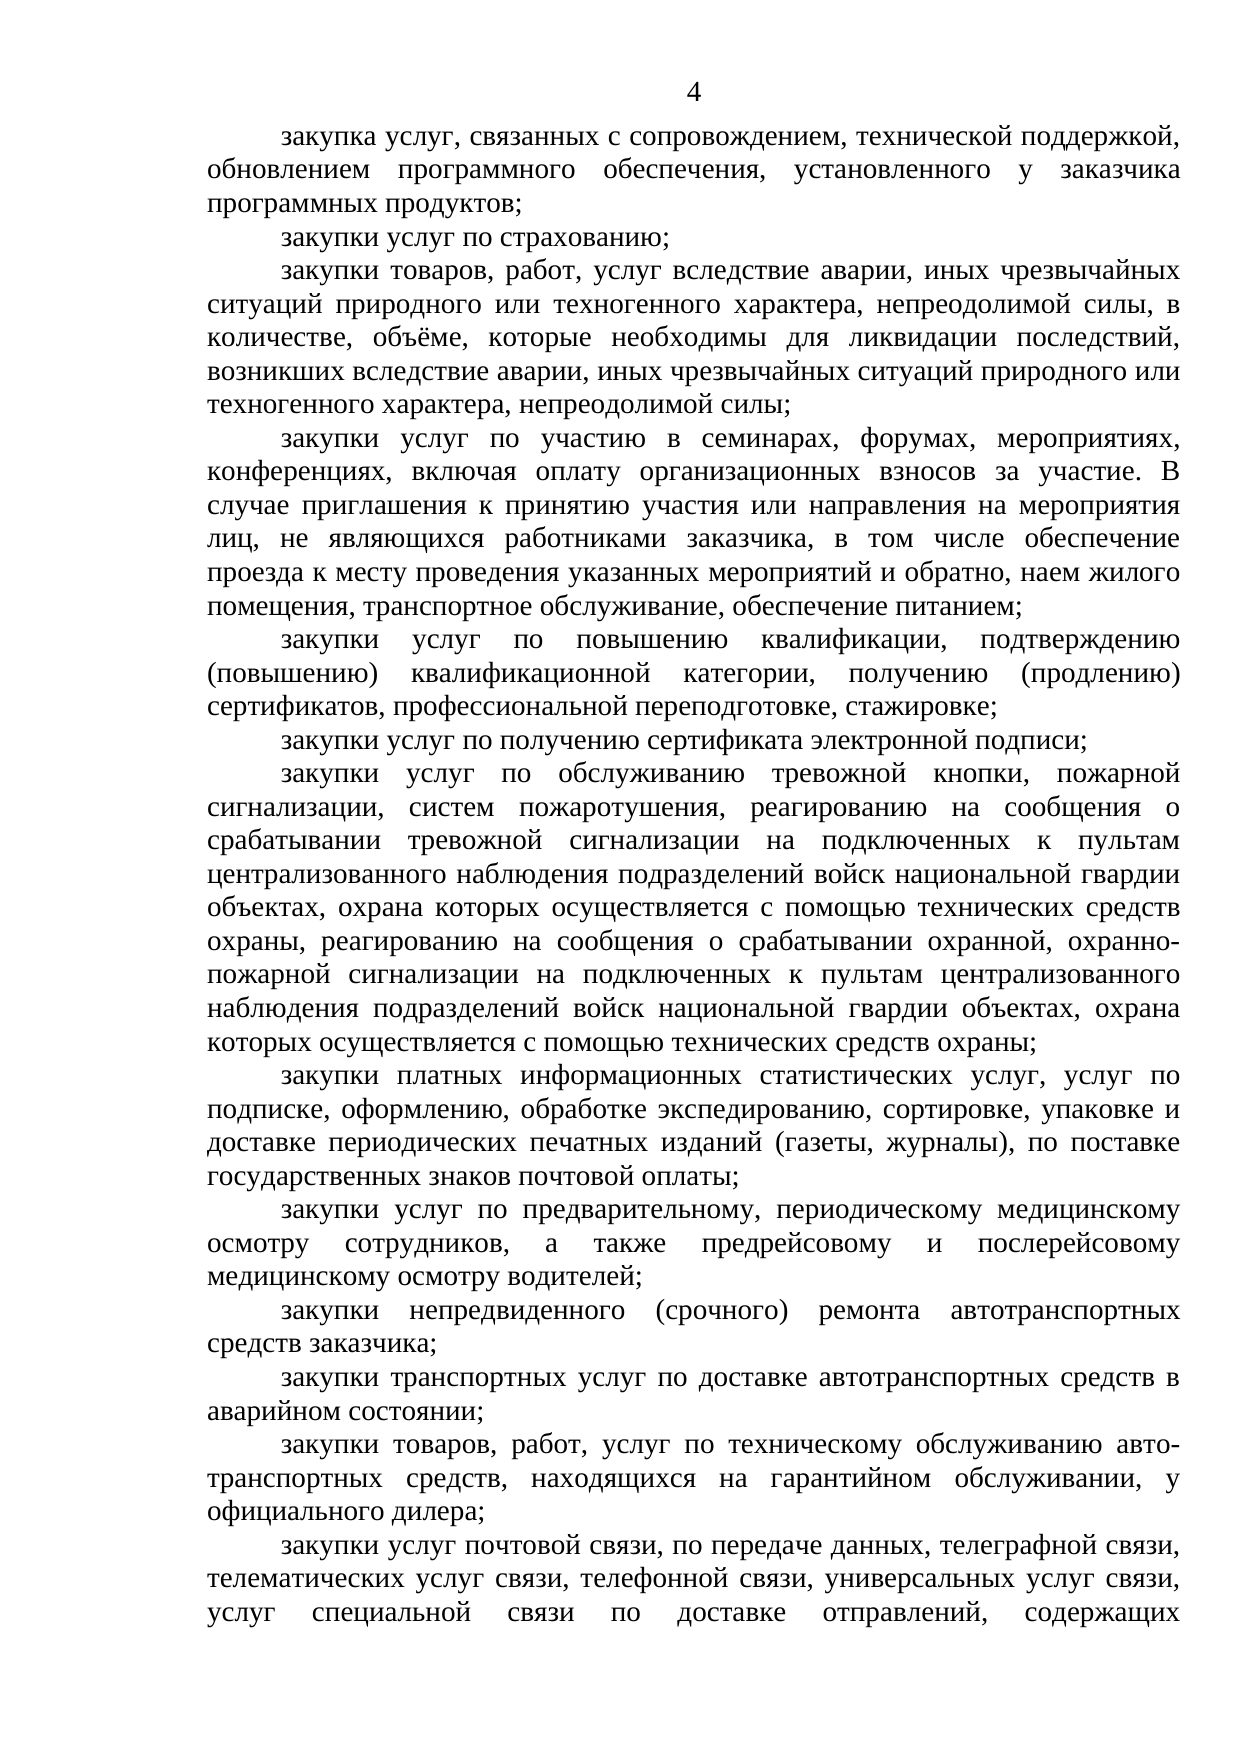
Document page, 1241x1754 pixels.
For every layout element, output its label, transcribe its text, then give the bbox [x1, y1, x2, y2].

text закупки услуг по страхованию; [207, 219, 1181, 252]
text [207, 1527, 1181, 1627]
text закупки услуг по обслуживанию тревожной кнопки, пожарной сигнализации, систем пожаротушения, реагированию на сообщения о срабатывании тревожной сигнализации на подключенных к пультам централизованного наблюдения подразделений войск национальной гвардии объектах, охрана которых осуществляется с помощью технических средств охраны, реагированию на сообщения о срабатывании охранной, охранно-пожарной сигнализации на подключенных к пультам централизованного наблюдения подразделений войск национальной гвардии объектах, охрана которых осуществляется с помощью технических средств охраны; [207, 755, 1181, 1057]
text закупки услуг по участию в семинарах, форумах, мероприятиях, конференциях, включая оплату организационных взносов за участие. В случае приглашения к принятию участия или направления на мероприятия лиц, не являющихся работниками заказчика, в том числе обеспечение проезда к месту проведения указанных мероприятий и обратно, наем жилого помещения, транспортное обслуживание, обеспечение питанием; [207, 420, 1181, 621]
text закупка услуг, связанных с сопровождением, технической поддержкой, обновлением программного обеспечения, установленного у заказчика программных продуктов; [207, 118, 1181, 219]
text закупки товаров, работ, услуг по техническому обслуживанию авто-транспортных средств, находящихся на гарантийном обслуживании, у официального дилера; [207, 1426, 1181, 1527]
text закупки услуг по повышению квалификации, подтверждению (повышению) квалификационной категории, получению (продлению) сертификатов, профессиональной переподготовке, стажировке; [207, 621, 1181, 722]
text закупки платных информационных статистических услуг, услуг по подписке, оформлению, обработке экспедированию, сортировке, упаковке и доставке периодических печатных изданий (газеты, журналы), по поставке государственных знаков почтовой оплаты; [207, 1057, 1181, 1191]
text закупки непредвиденного (срочного) ремонта автотранспортных средств заказчика; [207, 1292, 1181, 1359]
text закупки транспортных услуг по доставке автотранспортных средств в аварийном состоянии; [207, 1359, 1181, 1426]
text закупки товаров, работ, услуг вследствие аварии, иных чрезвычайных ситуаций природного или техногенного характера, непреодолимой силы, в количестве, объёме, которые необходимы для ликвидации последствий, возникших вследствие аварии, иных чрезвычайных ситуаций природного или техногенного характера, непреодолимой силы; [207, 252, 1181, 420]
text закупки услуг по получению сертификата электронной подписи; [207, 722, 1181, 755]
text закупки услуг по предварительному, периодическому медицинскому осмотру сотрудников, а также предрейсовому и послерейсовому медицинскому осмотру водителей; [207, 1191, 1181, 1292]
